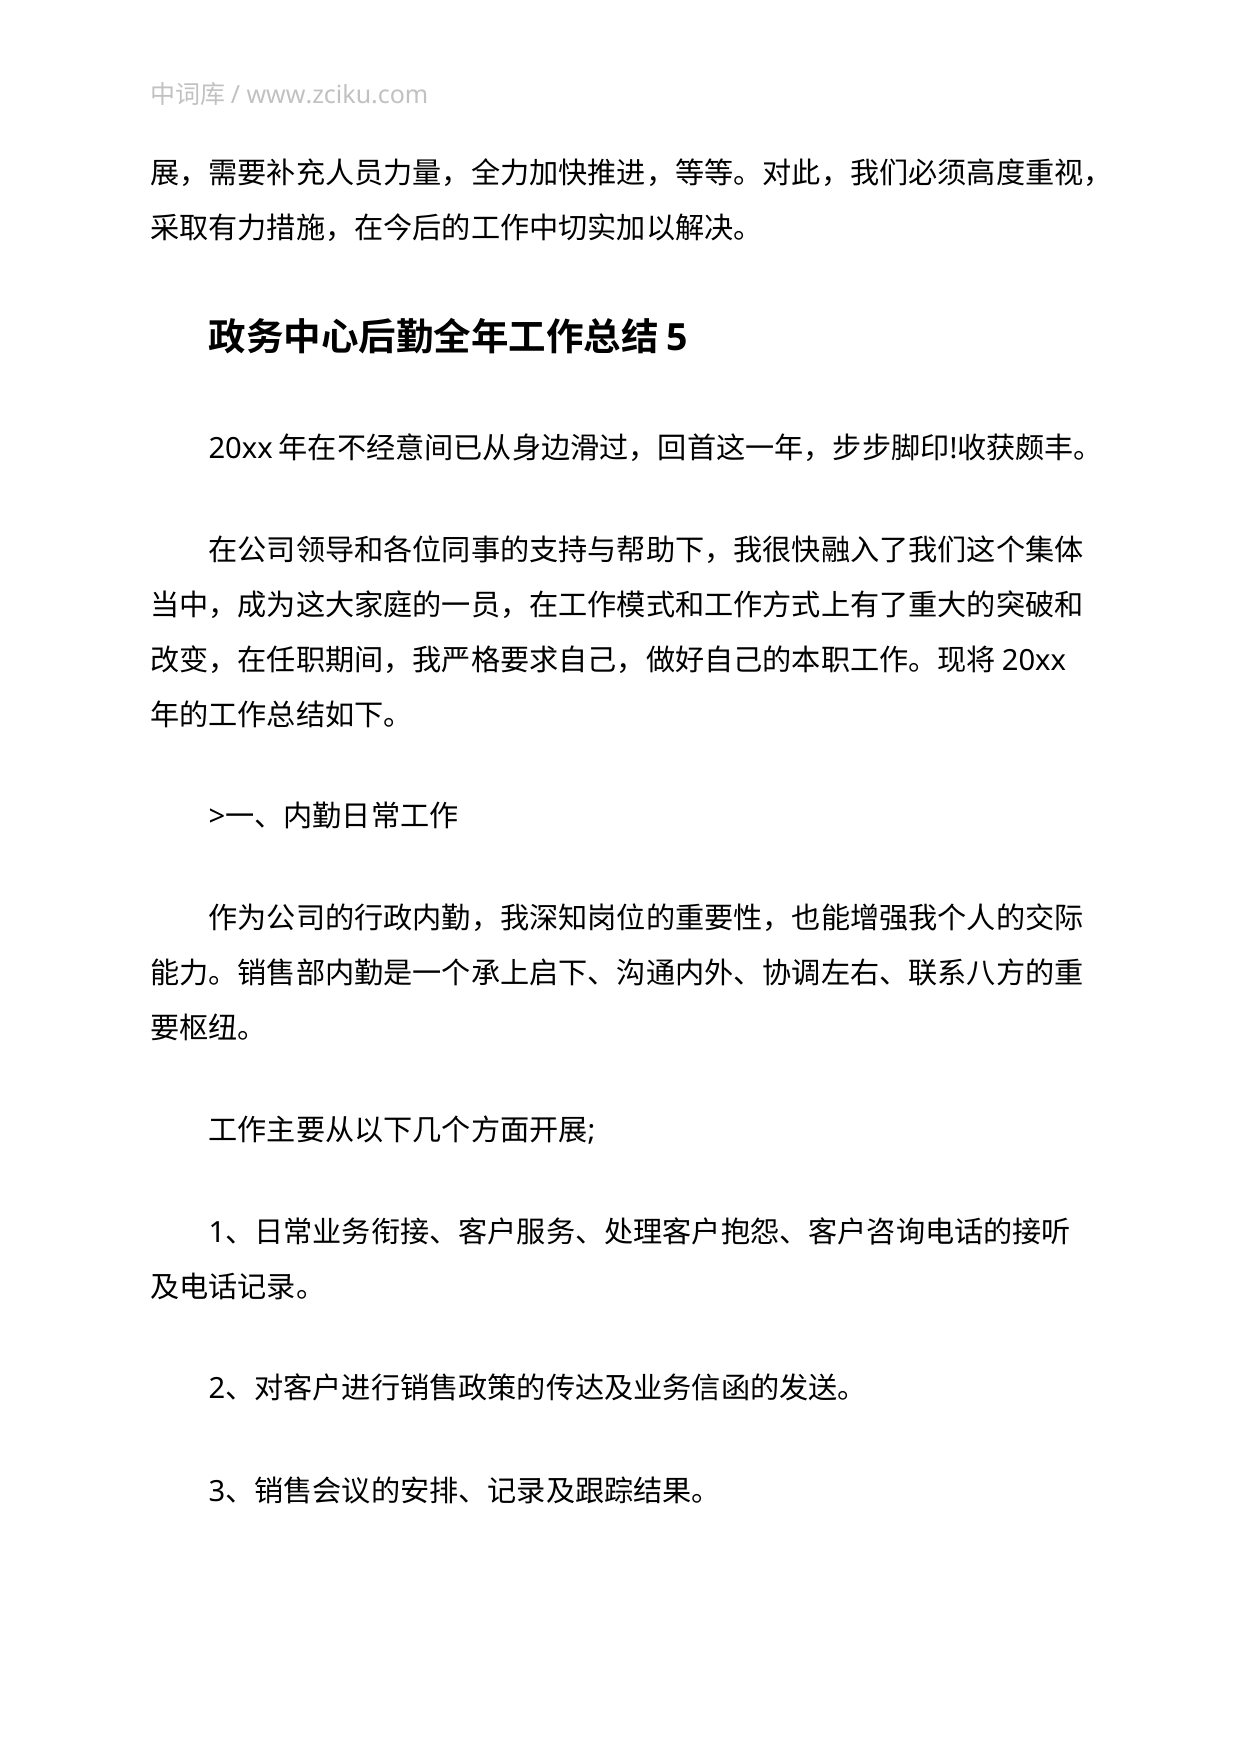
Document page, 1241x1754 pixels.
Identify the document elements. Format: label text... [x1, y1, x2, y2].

text 作为公司的行政内勤，我深知岗位的重要性，也能增强我个人的交际能力。销售部内勤是一个承上启下、沟通内外、协调左右、联系八方的重要枢纽。 [150, 895, 1090, 1047]
text 3、销售会议的安排、记录及跟踪结果。 [150, 1467, 1090, 1509]
text 2、对客户进行销售政策的传达及业务信函的发送。 [150, 1365, 1090, 1407]
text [150, 150, 1090, 247]
text 在公司领导和各位同事的支持与帮助下，我很快融入了我们这个集体当中，成为这大家庭的一员，在工作模式和工作方式上有了重大的突破和改变，在任职期间，我严格要求自己，做好自己的本职工作。现将20xx年的工作总结如下。 [150, 526, 1090, 733]
text 20xx年在不经意间已从身边滑过，回首这一年，步步脚印!收获颇丰。 [150, 424, 1090, 467]
text >一、内勤日常工作 [150, 793, 1090, 835]
text 政务中心后勤全年工作总结5 [150, 307, 1090, 361]
text 1、日常业务衔接、客户服务、处理客户抱怨、客户咨询电话的接听及电话记录。 [150, 1208, 1090, 1306]
text 工作主要从以下几个方面开展; [150, 1106, 1090, 1149]
